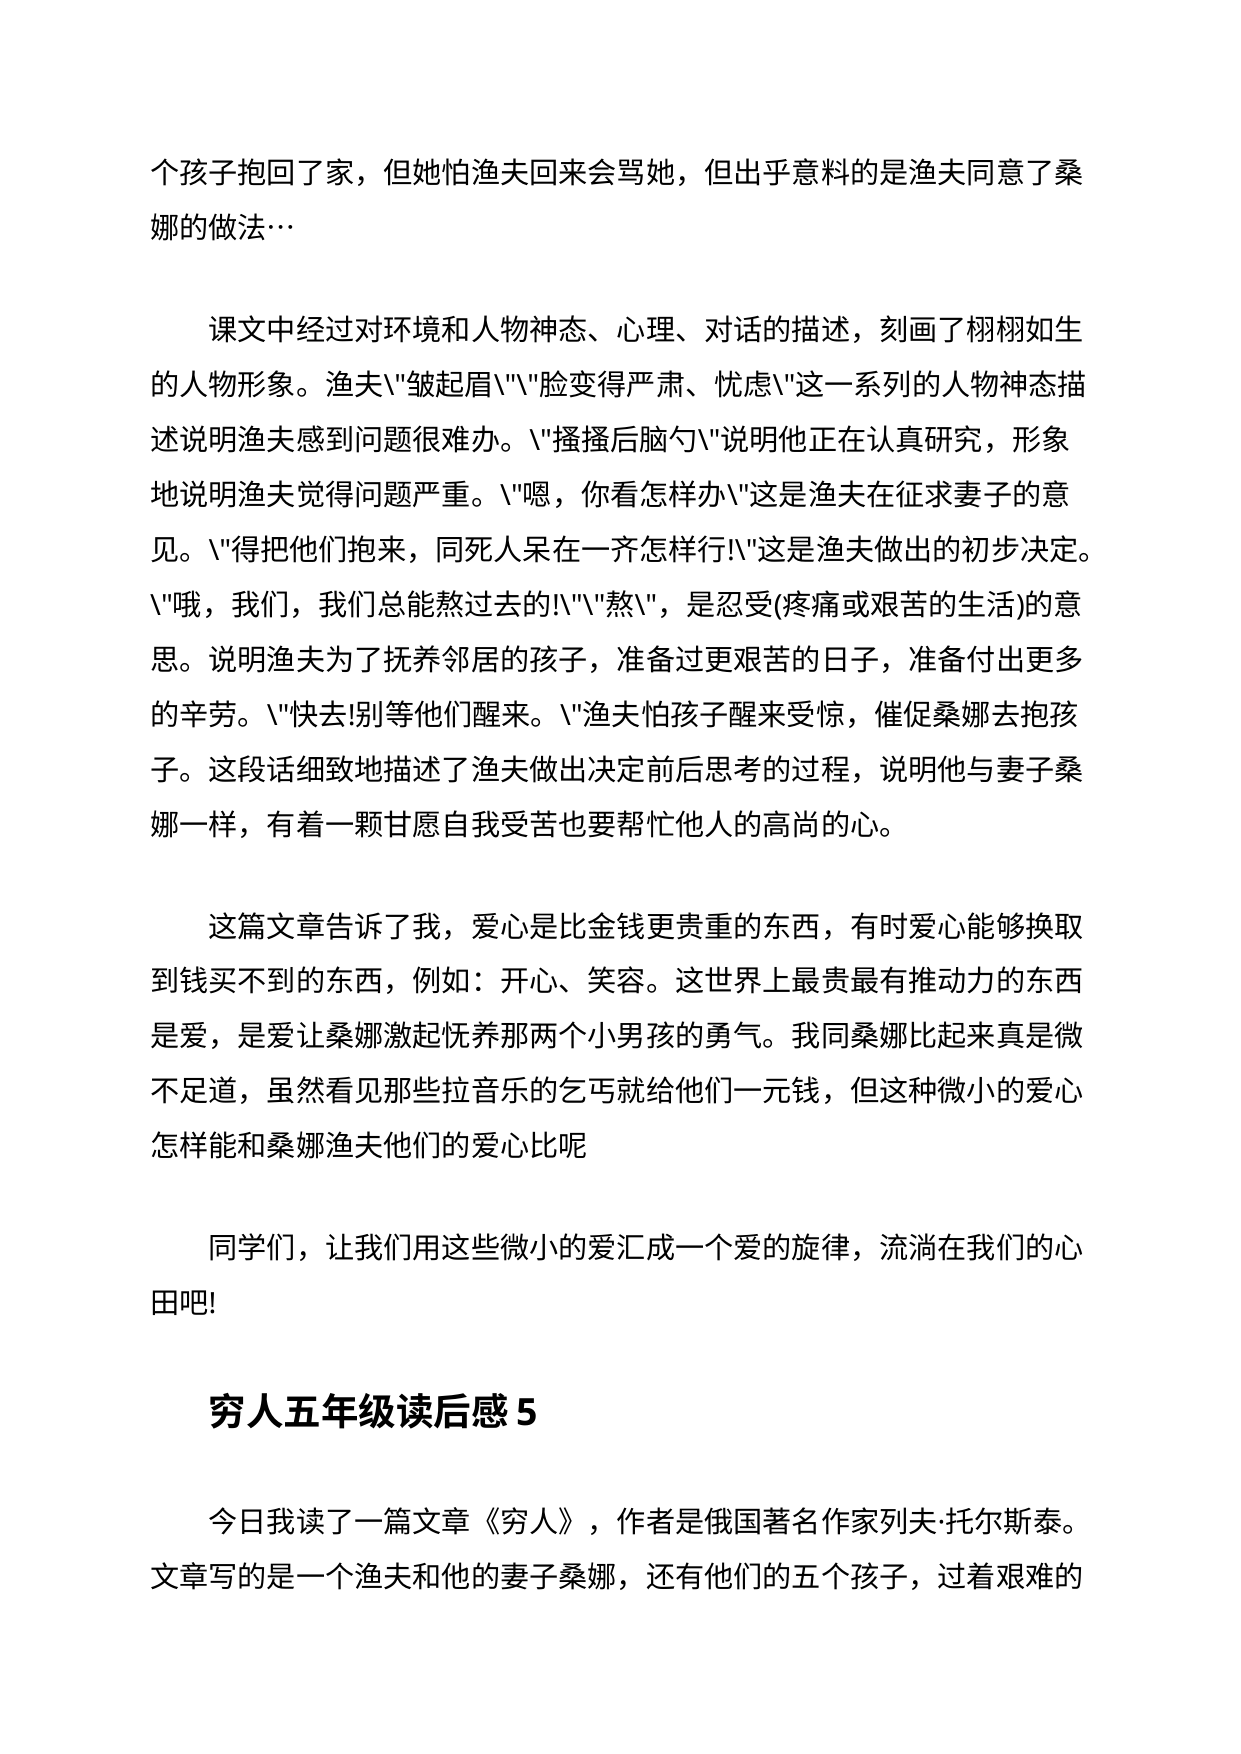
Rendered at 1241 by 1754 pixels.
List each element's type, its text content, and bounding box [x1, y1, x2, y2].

text 穷人五年级读后感5 [150, 1381, 1090, 1436]
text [150, 1499, 1090, 1596]
text 同学们，让我们用这些微小的爱汇成一个爱的旋律，流淌在我们的心田吧! [150, 1224, 1090, 1322]
text 课文中经过对环境和人物神态、心理、对话的描述，刻画了栩栩如生的人物形象。渔夫\"皱起眉\"\"脸变得严肃、忧虑\"这一系列的人物神态描述说明渔夫感到问题很难办。\"搔搔后脑勺\"说明他正在认真研究，形象地说明渔夫觉得问题严重。\"嗯，你看怎样办\"这是渔夫在征求妻子的意见。\"得把他们抱来，同死人呆在一齐怎样行!\"这是渔夫做出的初步决定。\"哦，我们，我们总能熬过去的!\"\"熬\"，是忍受(疼痛或艰苦的生活)的意思。说明渔夫为了抚养邻居的孩子，准备过更艰苦的日子，准备付出更多的辛劳。\"快去!别等他们醒来。\"渔夫怕孩子醒来受惊，催促桑娜去抱孩子。这段话细致地描述了渔夫做出决定前后思考的过程，说明他与妻子桑娜一样，有着一颗甘愿自我受苦也要帮忙他人的高尚的心。 [150, 307, 1090, 844]
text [150, 150, 1090, 247]
text 这篇文章告诉了我，爱心是比金钱更贵重的东西，有时爱心能够换取到钱买不到的东西，例如：开心、笑容。这世界上最贵最有推动力的东西是爱，是爱让桑娜激起怃养那两个小男孩的勇气。我同桑娜比起来真是微不足道，虽然看见那些拉音乐的乞丐就给他们一元钱，但这种微小的爱心怎样能和桑娜渔夫他们的爱心比呢 [150, 903, 1090, 1165]
